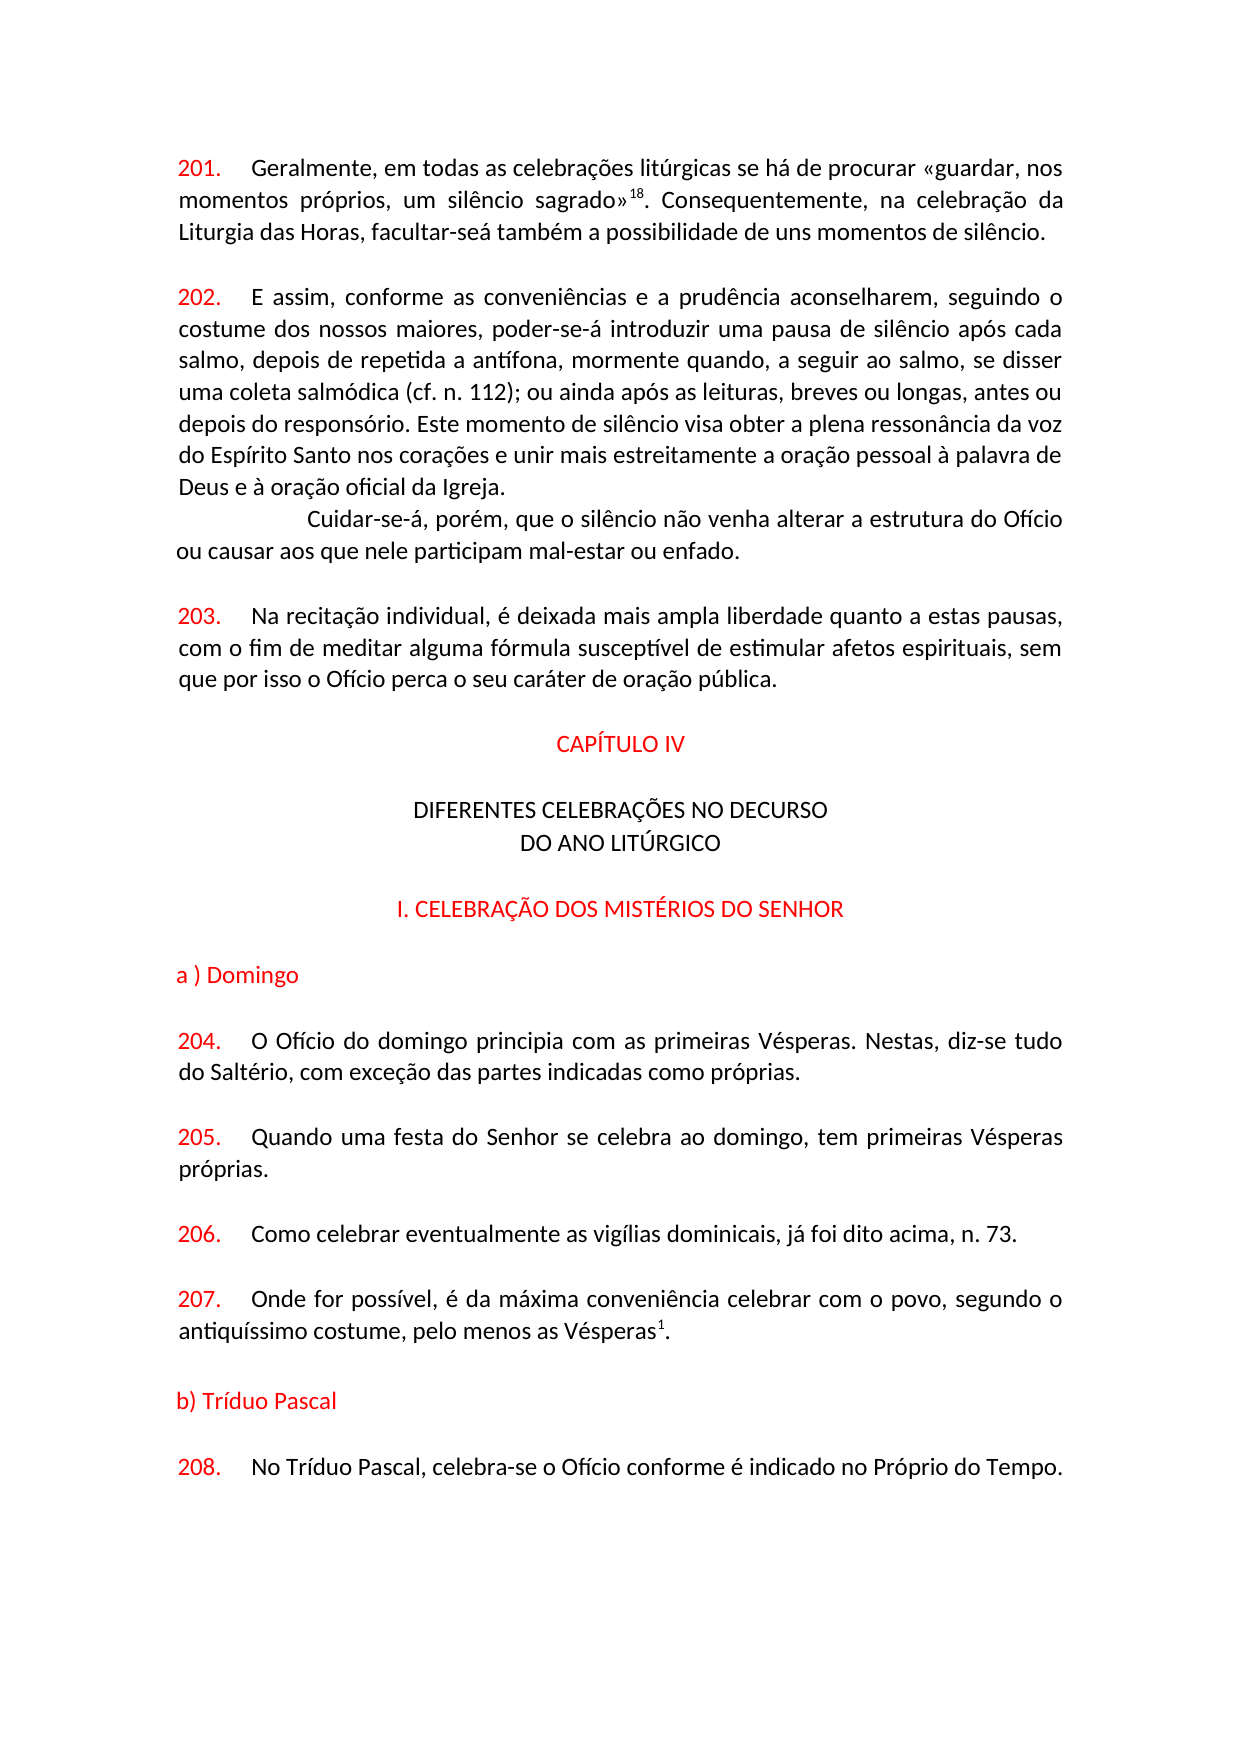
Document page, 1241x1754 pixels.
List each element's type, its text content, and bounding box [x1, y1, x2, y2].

list Na recitação individual, é deixada mais ampla liberdade quanto a estas pausas, com o fim de meditar alguma fórmula susceptível de estimular afetos espirituais, sem que por isso o Ofício perca o seu caráter de oração pública. [177, 600, 1064, 694]
list Como celebrar eventualmente as vigílias dominicais, já foi dito acima, n. 73. [177, 1218, 1064, 1249]
text Cuidar-se-á, porém, que o silêncio não venha alterar a estrutura do Ofício ou causar aos que nele participam mal-estar ou enfado. [176, 503, 1064, 565]
subtitle b) Tríduo Pascal [176, 1385, 1064, 1415]
list Quando uma festa do Senhor se celebra ao domingo, tem primeiras Vésperas próprias. [177, 1122, 1064, 1184]
list O Ofício do domingo principia com as primeiras Vésperas. Nestas, diz-se tudo do Saltério, com exceção das partes indicadas como próprias. [177, 1025, 1064, 1087]
list E assim, conforme as conveniências e a prudência aconselharem, seguindo o costume dos nossos maiores, poder-se-á introduzir uma pausa de silêncio após cada salmo, depois de repetida a antífona, mormente quando, a seguir ao salmo, se disser uma coleta salmódica (cf. n. 112); ou ainda após as leituras, breves ou longas, antes ou depois do responsório. Este momento de silêncio visa obter a plena ressonância da voz do Espírito Santo nos corações e unir mais estreitamente a oração pessoal à palavra de Deus e à oração oficial da Igreja. [177, 281, 1064, 502]
list Geralmente, em todas as celebrações litúrgicas se há de procurar «guardar, nos momentos próprios, um silêncio sagrado»18. Consequentemente, na celebração da Liturgia das Horas, facultar-seá também a possibilidade de uns momentos de silêncio. [177, 153, 1064, 246]
text DIFERENTES CELEBRAÇÕES NO DECURSO [177, 794, 1063, 825]
text DO ANO LITÚRGICO [177, 827, 1063, 858]
list Onde for possível, é da máxima conveniência celebrar com o povo, segundo o antiquíssimo costume, pelo menos as Vésperas1. [177, 1283, 1064, 1346]
subtitle a ) Domingo [176, 959, 1064, 989]
list No Tríduo Pascal, celebra-se o Ofício conforme é indicado no Próprio do Tempo. [177, 1451, 1064, 1481]
text I. CELEBRAÇÃO DOS MISTÉRIOS DO SENHOR [177, 893, 1063, 923]
text CAPÍTULO IV [177, 728, 1064, 759]
